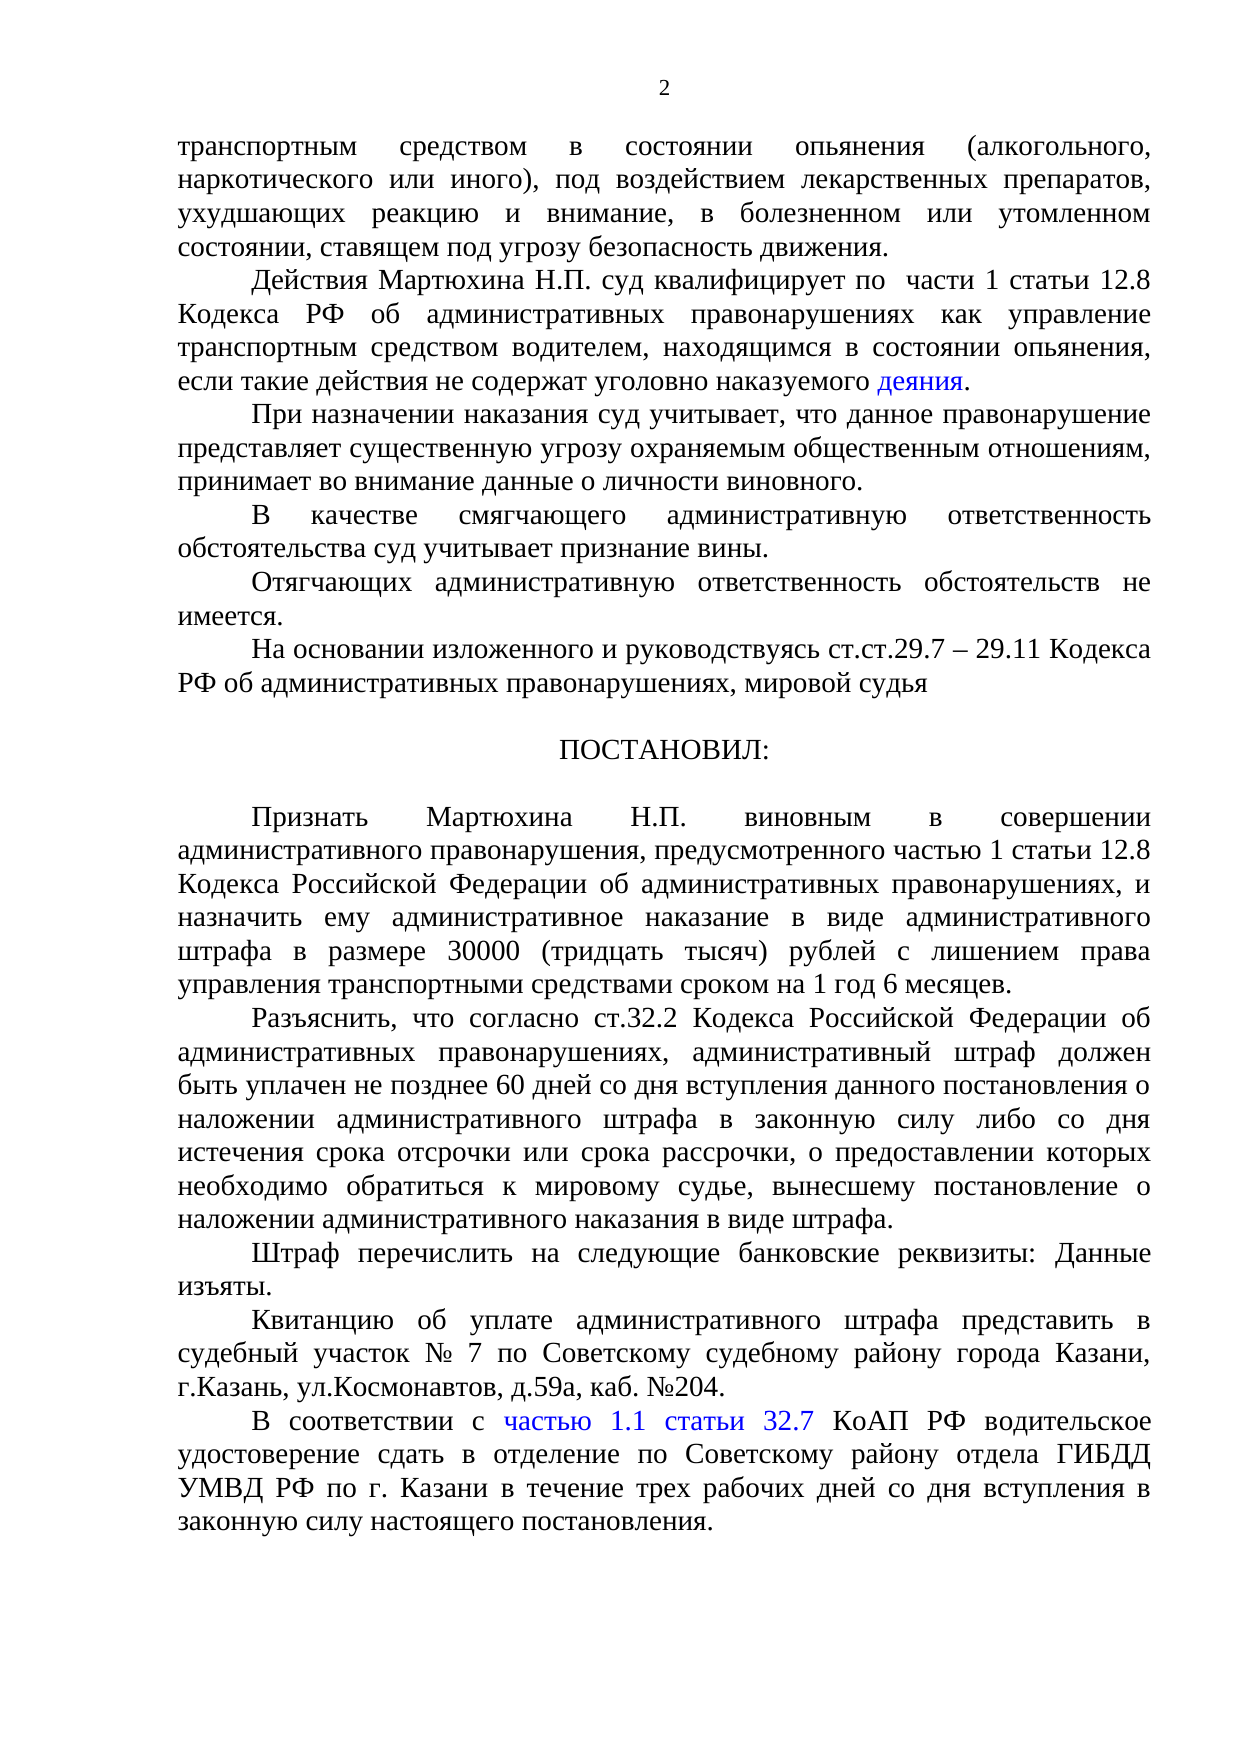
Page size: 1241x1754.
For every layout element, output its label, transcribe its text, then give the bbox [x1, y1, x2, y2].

text На основании изложенного и руководствуясь ст.ст.29.7 – 29.11 Кодекса РФ об административных правонарушениях, мировой судья [177, 631, 1152, 698]
text В качестве смягчающего административную ответственность обстоятельства суд учитывает признание вины. [177, 497, 1152, 564]
text ПОСТАНОВИЛ: [177, 732, 1152, 765]
text В соответствии с частью 1.1 статьи 32.7 КоАП РФ водительское удостоверение сдать в отделение по Советскому району отдела ГИБДД УМВД РФ по г. Казани в течение трех рабочих дней со дня вступления в законную силу настоящего постановления. [177, 1403, 1152, 1537]
text Квитанцию об уплате административного штрафа представить в судебный участок № 7 по Советскому судебному району города Казани, г.Казань, ул.Космонавтов, д.59а, каб. №204. [177, 1302, 1152, 1403]
text Разъяснить, что согласно ст.32.2 Кодекса Российской Федерации об административных правонарушениях, административный штраф должен быть уплачен не позднее 60 дней со дня вступления данного постановления о наложении административного штрафа в законную силу либо со дня истечения срока отсрочки или срока рассрочки, о предоставлении которых необходимо обратиться к мировому судье, вынесшему постановление о наложении административного наказания в виде штрафа. [177, 1000, 1152, 1235]
text Отягчающих административную ответственность обстоятельств не имеется. [177, 564, 1152, 631]
text Штраф перечислить на следующие банковские реквизиты: Данные изъяты. [177, 1235, 1152, 1302]
text При назначении наказания суд учитывает, что данное правонарушение представляет существенную угрозу охраняемым общественным отношениям, принимает во внимание данные о личности виновного. [177, 396, 1152, 497]
text Признать Мартюхина Н.П. виновным в совершении административного правонарушения, предусмотренного частью 1 статьи 12.8 Кодекса Российской Федерации об административных правонарушениях, и назначить ему административное наказание в виде административного штрафа в размере 30000 (тридцать тысяч) рублей с лишением права управления транспортными средствами сроком на 1 год 6 месяцев. [177, 799, 1152, 1000]
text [177, 128, 1152, 262]
text Действия Мартюхина Н.П. суд квалифицирует по части 1 статьи 12.8 Кодекса РФ об административных правонарушениях как управление транспортным средством водителем, находящимся в состоянии опьянения, если такие действия не содержат уголовно наказуемого деяния. [177, 262, 1152, 396]
